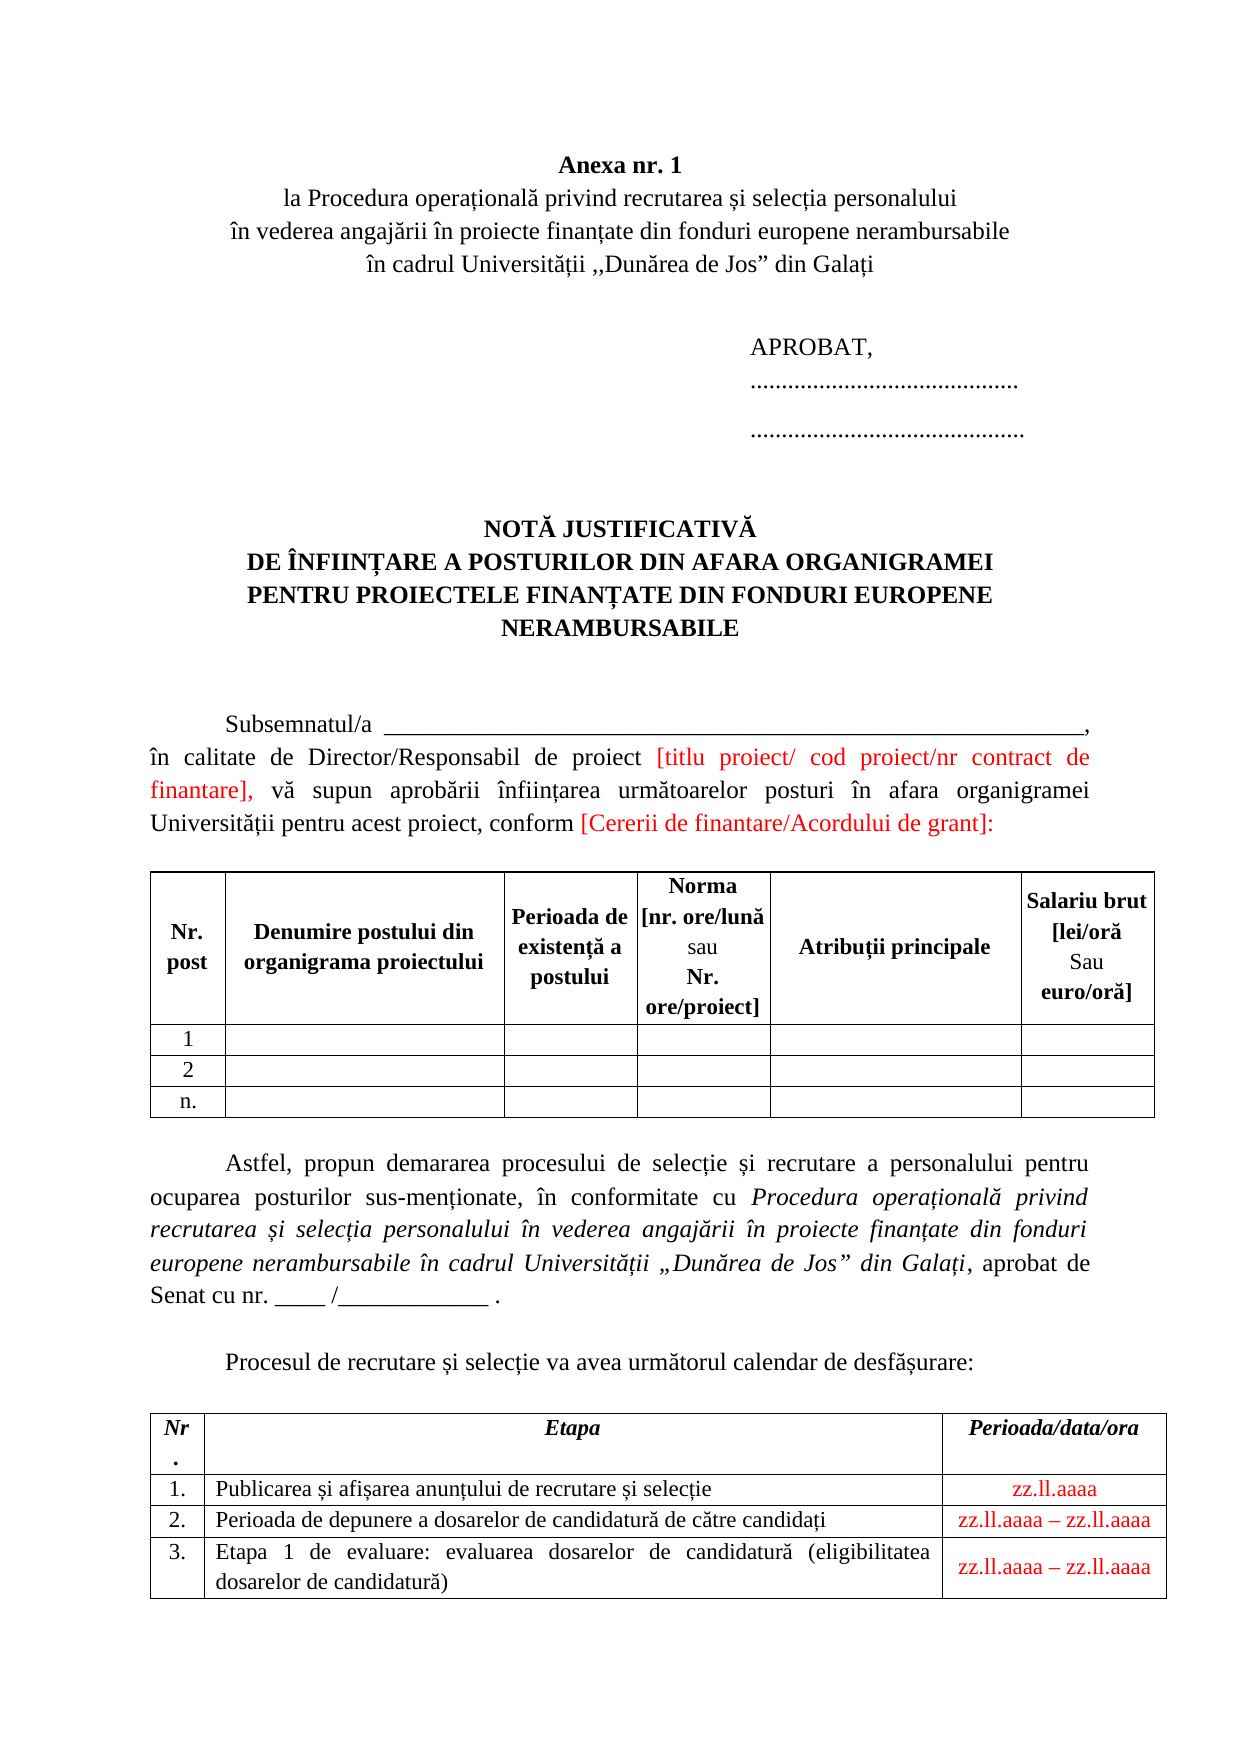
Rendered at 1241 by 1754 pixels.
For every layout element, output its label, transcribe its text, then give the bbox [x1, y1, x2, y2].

table_cell n. [151, 1087, 225, 1117]
table_header Norma [nr. ore/lună sau Nr. ore/proiect] [638, 873, 770, 1023]
table_cell zz.ll.aaaa – zz.ll.aaaa [943, 1538, 1166, 1598]
table_header Nr. [151, 1414, 204, 1474]
table_cell [1022, 1087, 1154, 1117]
table_cell zz.ll.aaaa – zz.ll.aaaa [943, 1506, 1166, 1537]
text Procesul de recrutare și selecție va avea următorul calendar de desfășurare: [150, 1347, 1090, 1375]
table_cell [638, 1025, 770, 1055]
text ........................................... [750, 365, 1090, 393]
table_cell [771, 1087, 1021, 1117]
table_cell 2. [151, 1506, 204, 1537]
table_cell 1 [151, 1025, 225, 1055]
table_cell 2 [151, 1056, 225, 1086]
table_cell [1022, 1025, 1154, 1055]
table_cell [1022, 1056, 1154, 1086]
table_cell zz.ll.aaaa [943, 1475, 1166, 1505]
text în vederea angajării în proiecte finanțate din fonduri europene nerambursabile [150, 216, 1090, 245]
table_cell Etapa 1 de evaluare: evaluarea dosarelor de candidatură (eligibilitatea dosarelor de candidatură) [205, 1538, 942, 1598]
text DE ÎNFIINȚARE A POSTURILOR DIN AFARA ORGANIGRAMEI [150, 547, 1090, 576]
text Subsemnatul/a ________________________________________________________, în calitate de Director/Responsabil de proiect [titlu proiect/ cod proiect/nr contract de finantare], vă supun aprobării înființarea următoarelor posturi în afara organigramei Universității pentru acest proiect, conform [Cererii de finantare/Acordului de grant]: [150, 709, 1090, 837]
table_cell [226, 1025, 504, 1055]
table_cell [638, 1056, 770, 1086]
table_cell [505, 1087, 637, 1117]
table_cell [505, 1056, 637, 1086]
table_cell [505, 1025, 637, 1055]
table_cell Perioada de depunere a dosarelor de candidatură de către candidați [205, 1506, 942, 1537]
table_cell [638, 1087, 770, 1117]
text ............................................ [750, 414, 1090, 443]
text PENTRU PROIECTELE FINANȚATE DIN FONDURI EUROPENE NERAMBURSABILE [150, 580, 1090, 642]
text în cadrul Universității ,,Dunărea de Jos” din Galați [150, 249, 1090, 278]
table_header Atribuții principale [771, 873, 1021, 1023]
table_cell [226, 1056, 504, 1086]
table_cell 1. [151, 1475, 204, 1505]
table_header Salariu brut [lei/oră Sau euro/oră] [1022, 873, 1154, 1023]
table_cell [771, 1025, 1021, 1055]
text Anexa nr. 1 [150, 150, 1090, 179]
table_header Perioada/data/ora [943, 1414, 1166, 1474]
text NOTĂ JUSTIFICATIVĂ [150, 514, 1090, 543]
text Astfel, propun demararea procesului de selecție și recrutare a personalului pentru ocuparea posturilor sus-menționate, în conformitate cu Procedura operațională privind recrutarea și selecția personalului în vederea angajării în proiecte finanțate din fonduri europene nerambursabile în cadrul Universității „Dunărea de Jos” din Galați, aprobat de Senat cu nr. ____ /____________ . [150, 1148, 1090, 1309]
table_cell Publicarea și afișarea anunțului de recrutare și selecție [205, 1475, 942, 1505]
table_header Perioada de existență a postului [505, 873, 637, 1023]
table_cell [771, 1056, 1021, 1086]
table_header Etapa [205, 1414, 942, 1474]
text la Procedura operațională privind recrutarea și selecția personalului [150, 183, 1090, 212]
table_header Denumire postului din organigrama proiectului [226, 873, 504, 1023]
table_cell 3. [151, 1538, 204, 1598]
table_header Nr. post [151, 873, 225, 1023]
table_cell [226, 1087, 504, 1117]
text APROBAT, [750, 332, 1090, 361]
